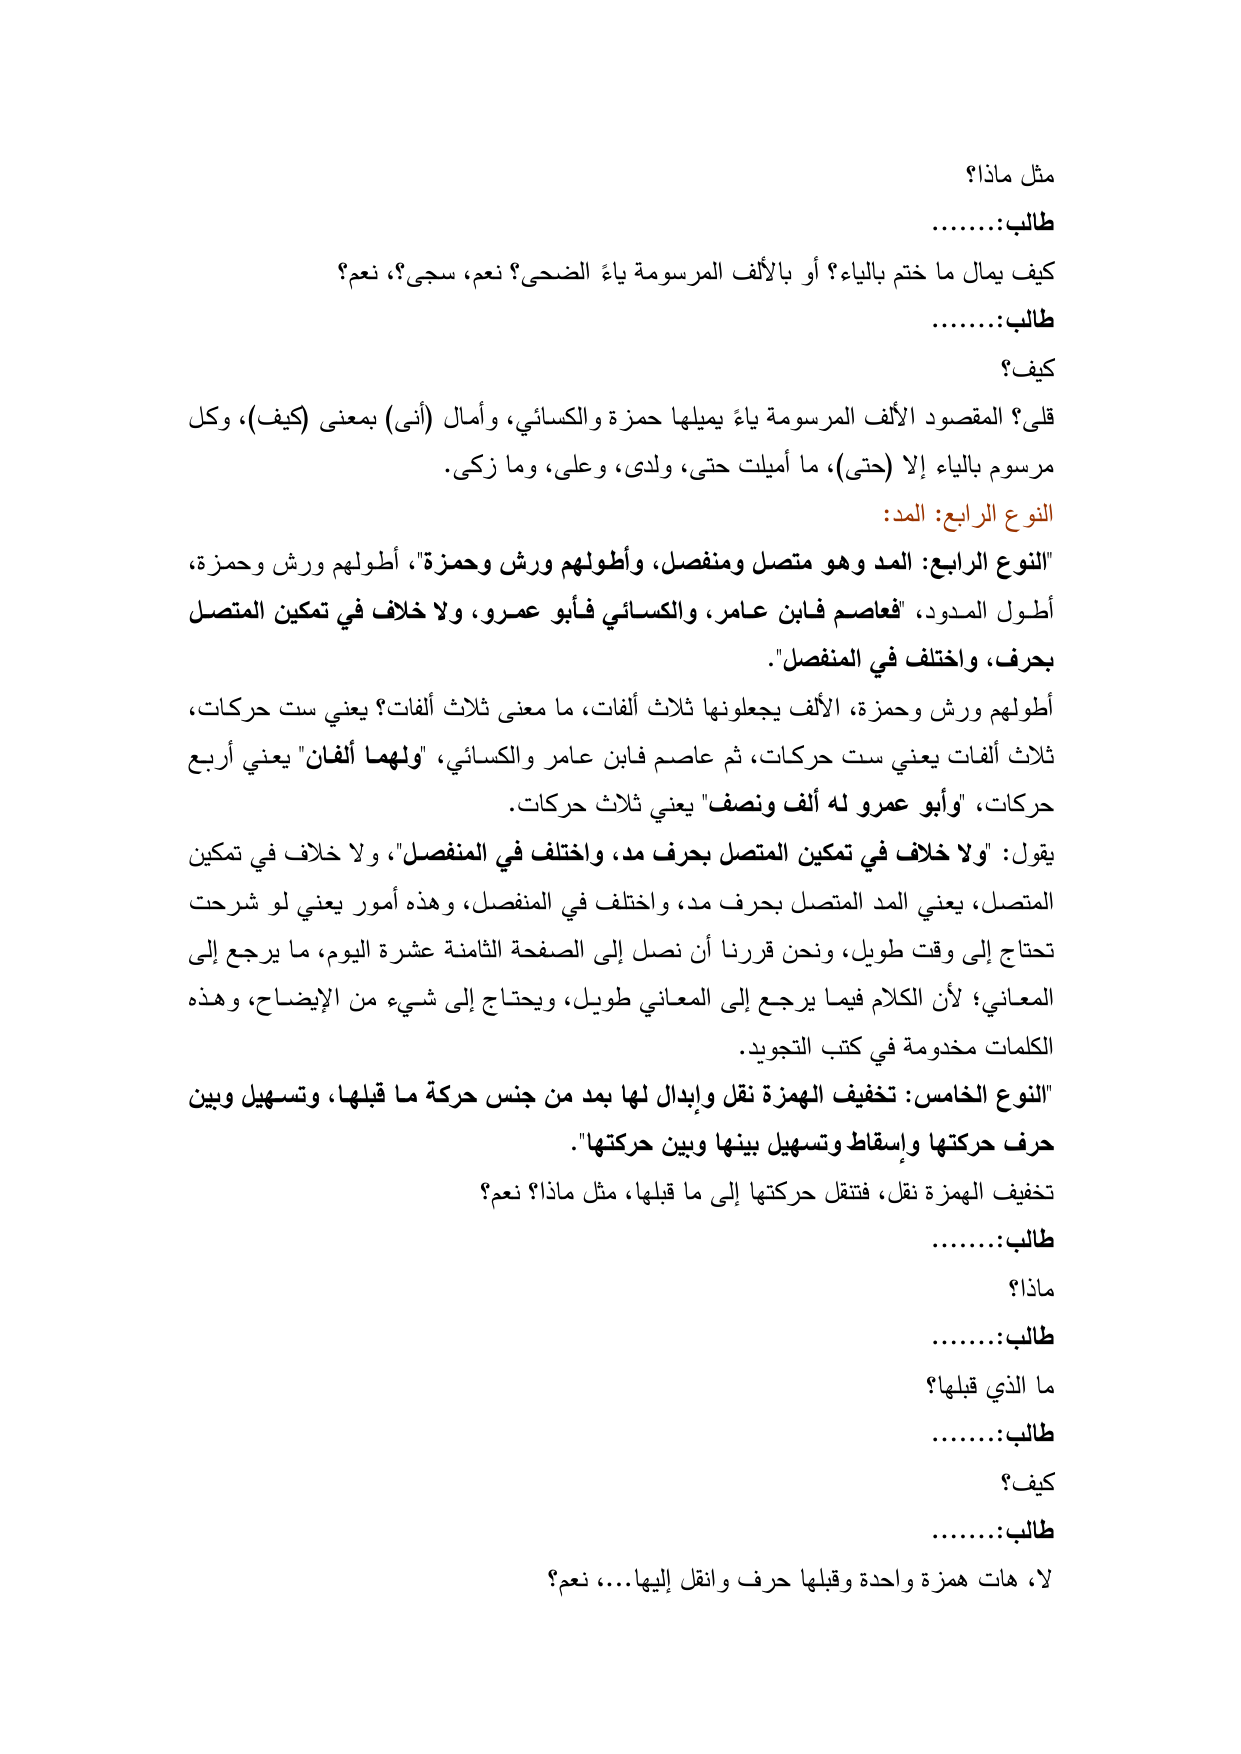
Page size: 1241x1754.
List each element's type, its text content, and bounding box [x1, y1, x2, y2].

text كيف؟ [187, 1458, 1053, 1506]
text طالب:....... [187, 1215, 1053, 1264]
text أطولهم ورش وحمزة، الألف يجعلونها ثلاث ألفات، ما معنى ثلاث ألفات؟ يعني ست حركات، ثلاث ألفات يعني ست حركات، ثم عاصم فابن عامر والكسائي، "ولهما ألفان" يعني أربع حركات، "وأبو عمرو له ألف ونصف" يعني ثلاث حركات. [187, 683, 1053, 828]
text كيف؟ [187, 344, 1053, 392]
text طالب:....... [187, 1312, 1053, 1361]
text كيف يمال ما ختم بالياء؟ أو بالألف المرسومة ياءً الضحى؟ نعم، سجى؟، نعم؟ [187, 247, 1053, 295]
text "النوع الرابع: المد وهو متصل ومنفصل، وأطولهم ورش وحمزة"، أطولهم ورش وحمزة، أطول المدود، "فعاصم فابن عامر، والكسائي فأبو عمرو، ولا خلاف في تمكين المتصل بحرف، واختلف في المنفصل". [187, 537, 1053, 683]
text تخفيف الهمزة نقل، فتنقل حركتها إلى ما قبلها، مثل ماذا؟ نعم؟ [187, 1167, 1053, 1215]
text ماذا؟ [187, 1264, 1053, 1312]
text مثل ماذا؟ [187, 150, 1053, 198]
text طالب:....... [187, 198, 1053, 247]
text ما الذي قبلها؟ [187, 1361, 1053, 1409]
text النوع الرابع: المد: [187, 489, 1053, 537]
text طالب:....... [187, 1409, 1053, 1458]
text "النوع الخامس: تخفيف الهمزة نقل وإبدال لها بمد من جنس حركة ما قبلها، وتسهيل وبين حرف حركتها وإسقاط وتسهيل بينها وبين حركتها". [187, 1070, 1053, 1167]
text طالب:....... [187, 295, 1053, 344]
text طالب:....... [187, 1506, 1053, 1554]
text قلى؟ المقصود الألف المرسومة ياءً يميلها حمزة والكسائي، وأمال (أنى) بمعنى (كيف)، وكل مرسوم بالياء إلا (حتى)، ما أميلت حتى، ولدى، وعلى، وما زكى. [187, 392, 1053, 489]
text يقول: "ولا خلاف في تمكين المتصل بحرف مد، واختلف في المنفصل"، ولا خلاف في تمكين المتصل، يعني المد المتصل بحرف مد، واختلف في المنفصل، وهذه أمور يعني لو شرحت تحتاج إلى وقت طويل، ونحن قررنا أن نصل إلى الصفحة الثامنة عشرة اليوم، ما يرجع إلى المعاني؛ لأن الكلام فيما يرجع إلى المعاني طويل، ويحتاج إلى شيء من الإيضاح، وهذه الكلمات مخدومة في كتب التجويد. [187, 828, 1053, 1070]
text لا، هات همزة واحدة وقبلها حرف وانقل إليها...، نعم؟ [187, 1554, 1053, 1603]
